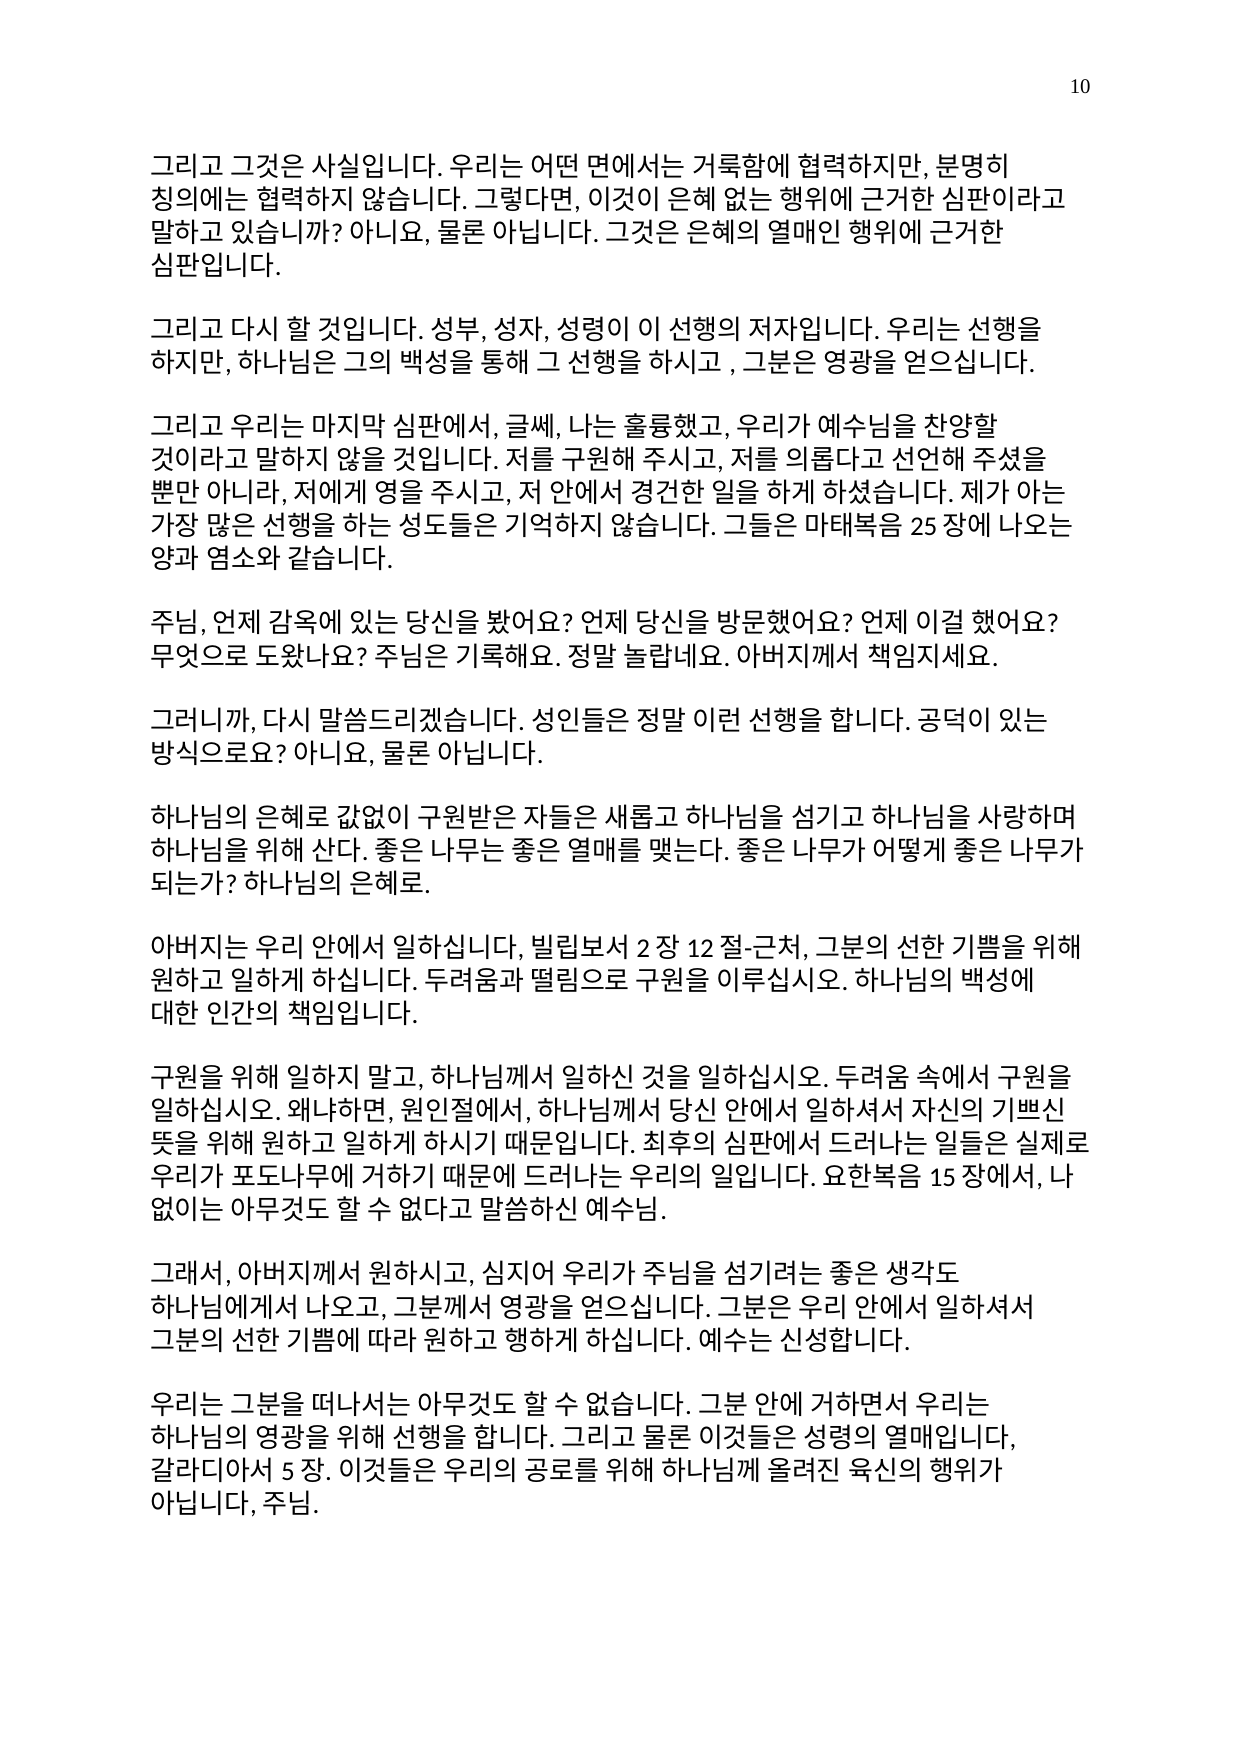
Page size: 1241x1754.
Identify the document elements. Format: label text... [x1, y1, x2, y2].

text 구원을 위해 일하지 말고, 하나님께서 일하신 것을 일하십시오. 두려움 속에서 구원을 일하십시오. 왜냐하면, 원인절에서, 하나님께서 당신 안에서 일하셔서 자신의 기쁘신 뜻을 위해 원하고 일하게 하시기 때문입니다. 최후의 심판에서 드러나는 일들은 실제로 우리가 포도나무에 거하기 때문에 드러나는 우리의 일입니다. 요한복음 15장에서, 나 없이는 아무것도 할 수 없다고 말씀하신 예수님. [150, 1061, 1090, 1227]
text 그리고 그것은 사실입니다. 우리는 어떤 면에서는 거룩함에 협력하지만, 분명히 칭의에는 협력하지 않습니다. 그렇다면, 이것이 은혜 없는 행위에 근거한 심판이라고 말하고 있습니까? 아니요, 물론 아닙니다. 그것은 은혜의 열매인 행위에 근거한 심판입니다. [150, 150, 1090, 282]
text 그리고 다시 할 것입니다. 성부, 성자, 성령이 이 선행의 저자입니다. 우리는 선행을 하지만, 하나님은 그의 백성을 통해 그 선행을 하시고 , 그분은 영광을 얻으십니다. [150, 313, 1090, 379]
text 그러니까, 다시 말씀드리겠습니다. 성인들은 정말 이런 선행을 합니다. 공덕이 있는 방식으로요? 아니요, 물론 아닙니다. [150, 704, 1090, 770]
text 아버지는 우리 안에서 일하십니다, 빌립보서 2장 12절-근처, 그분의 선한 기쁨을 위해 원하고 일하게 하십니다. 두려움과 떨림으로 구원을 이루십시오. 하나님의 백성에 대한 인간의 책임입니다. [150, 931, 1090, 1030]
text 하나님의 은혜로 값없이 구원받은 자들은 새롭고 하나님을 섬기고 하나님을 사랑하며 하나님을 위해 산다. 좋은 나무는 좋은 열매를 맺는다. 좋은 나무가 어떻게 좋은 나무가 되는가? 하나님의 은혜로. [150, 801, 1090, 900]
text 우리는 그분을 떠나서는 아무것도 할 수 없습니다. 그분 안에 거하면서 우리는 하나님의 영광을 위해 선행을 합니다. 그리고 물론 이것들은 성령의 열매입니다, 갈라디아서 5장. 이것들은 우리의 공로를 위해 하나님께 올려진 육신의 행위가 아닙니다, 주님. [150, 1388, 1090, 1520]
text 주님, 언제 감옥에 있는 당신을 봤어요? 언제 당신을 방문했어요? 언제 이걸 했어요? 무엇으로 도왔나요? 주님은 기록해요. 정말 놀랍네요. 아버지께서 책임지세요. [150, 607, 1090, 673]
text 그리고 우리는 마지막 심판에서, 글쎄, 나는 훌륭했고, 우리가 예수님을 찬양할 것이라고 말하지 않을 것입니다. 저를 구원해 주시고, 저를 의롭다고 선언해 주셨을 뿐만 아니라, 저에게 영을 주시고, 저 안에서 경건한 일을 하게 하셨습니다. 제가 아는 가장 많은 선행을 하는 성도들은 기억하지 않습니다. 그들은 마태복음 25장에 나오는 양과 염소와 같습니다. [150, 410, 1090, 576]
text 그래서, 아버지께서 원하시고, 심지어 우리가 주님을 섬기려는 좋은 생각도 하나님에게서 나오고, 그분께서 영광을 얻으십니다. 그분은 우리 안에서 일하셔서 그분의 선한 기쁨에 따라 원하고 행하게 하십니다. 예수는 신성합니다. [150, 1258, 1090, 1357]
